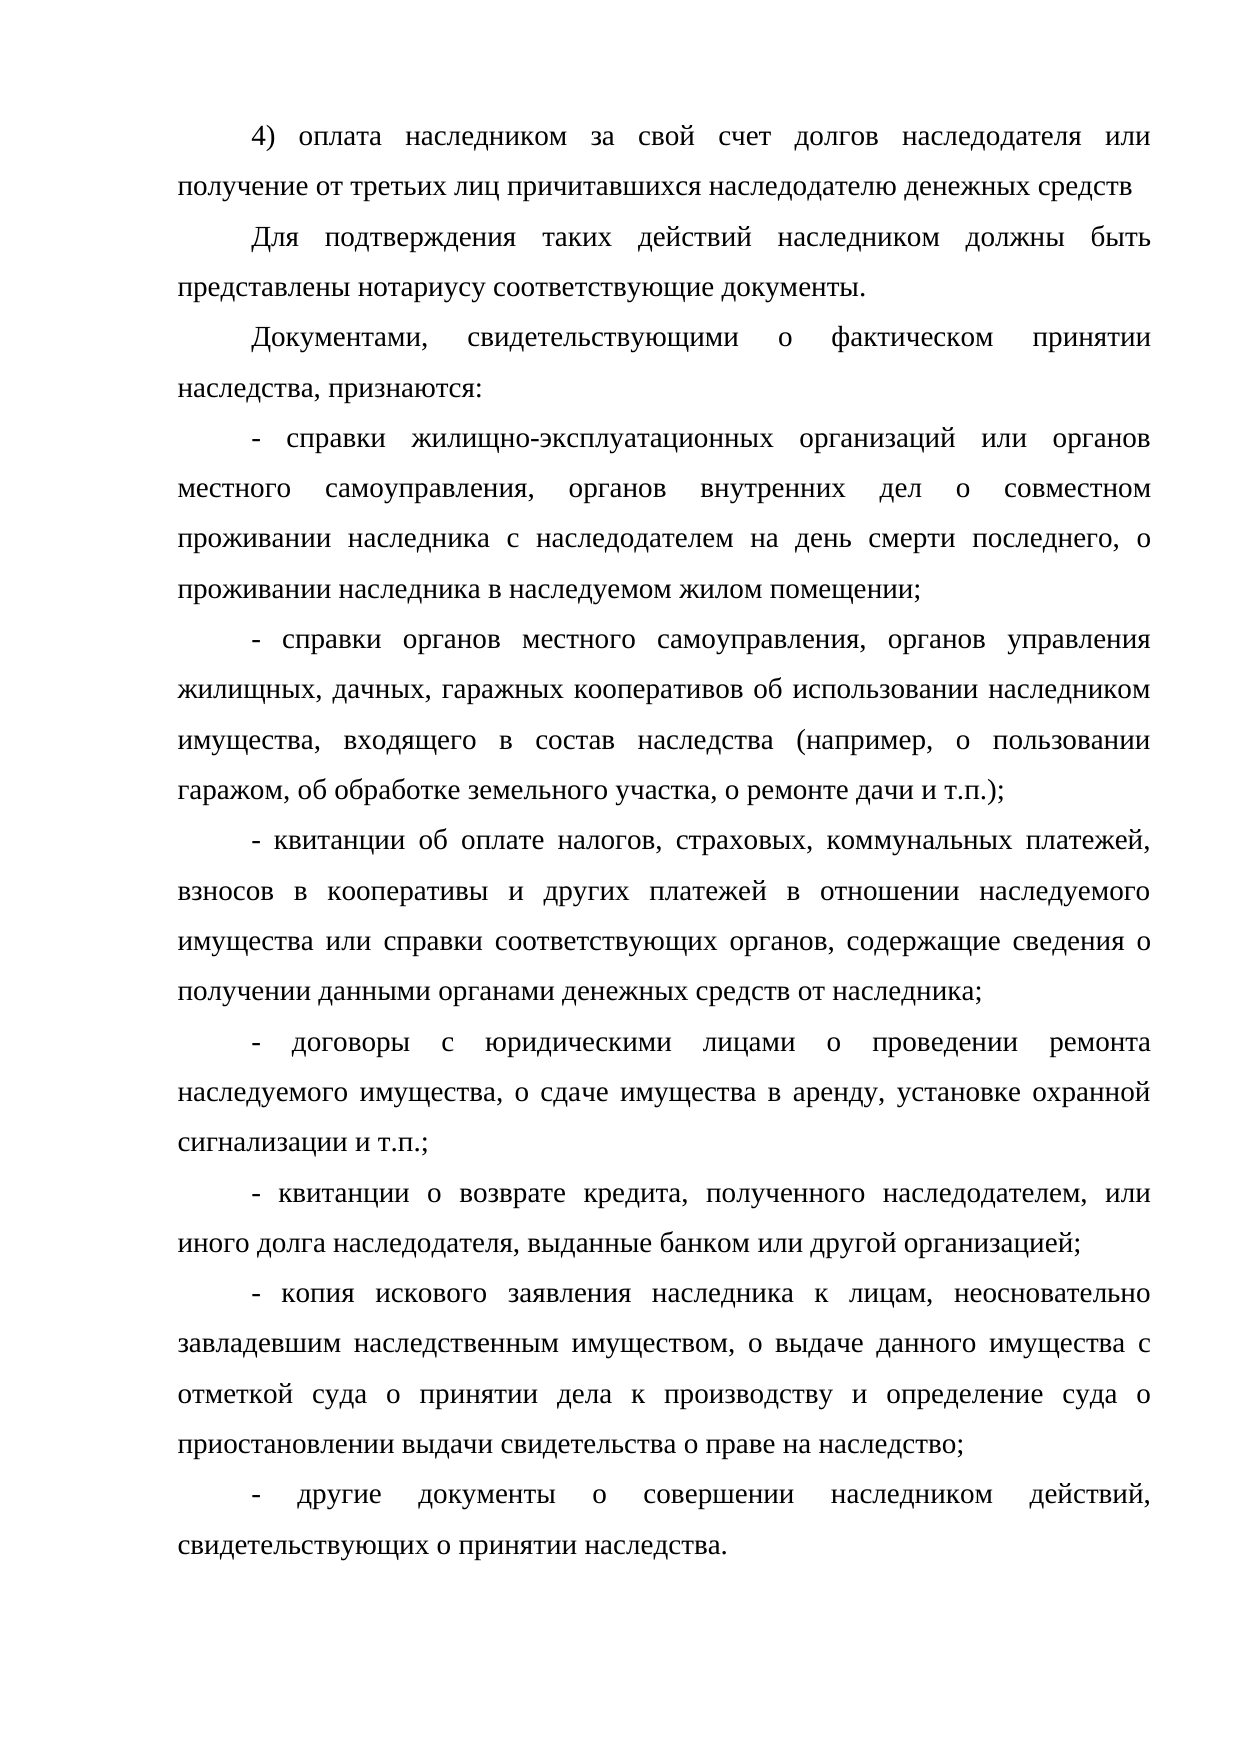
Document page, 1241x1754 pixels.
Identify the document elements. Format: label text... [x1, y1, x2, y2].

text - справки органов местного самоуправления, органов управления жилищных, дачных, гаражных кооперативов об использовании наследником имущества, входящего в состав наследства (например, о пользовании гаражом, об обработке земельного участка, о ремонте дачи и т.п.); [177, 621, 1152, 806]
text Для подтверждения таких действий наследником должны быть представлены нотариусу соответствующие документы. [177, 219, 1152, 303]
text - копия искового заявления наследника к лицам, неосновательно завладевшим наследственным имуществом, о выдаче данного имущества с отметкой суда о принятии дела к производству и определение суда о приостановлении выдачи свидетельства о праве на наследство; [177, 1275, 1152, 1460]
text - квитанции о возврате кредита, полученного наследодателем, или иного долга наследодателя, выданные банком или другой организацией; [177, 1175, 1152, 1258]
text - квитанции об оплате налогов, страховых, коммунальных платежей, взносов в кооперативы и других платежей в отношении наследуемого имущества или справки соответствующих органов, содержащие сведения о получении данными органами денежных средств от наследника; [177, 822, 1152, 1007]
text Документами, свидетельствующими о фактическом принятии наследства, признаются: [177, 319, 1152, 403]
text - другие документы о совершении наследником действий, свидетельствующих о принятии наследства. [177, 1477, 1152, 1560]
text - договоры с юридическими лицами о проведении ремонта наследуемого имущества, о сдаче имущества в аренду, установке охранной сигнализации и т.п.; [177, 1024, 1152, 1158]
text 4) оплата наследником за свой счет долгов наследодателя или получение от третьих лиц причитавшихся наследодателю денежных средств [177, 118, 1152, 202]
text - справки жилищно-эксплуатационных организаций или органов местного самоуправления, органов внутренних дел о совместном проживании наследника с наследодателем на день смерти последнего, о проживании наследника в наследуемом жилом помещении; [177, 420, 1152, 604]
